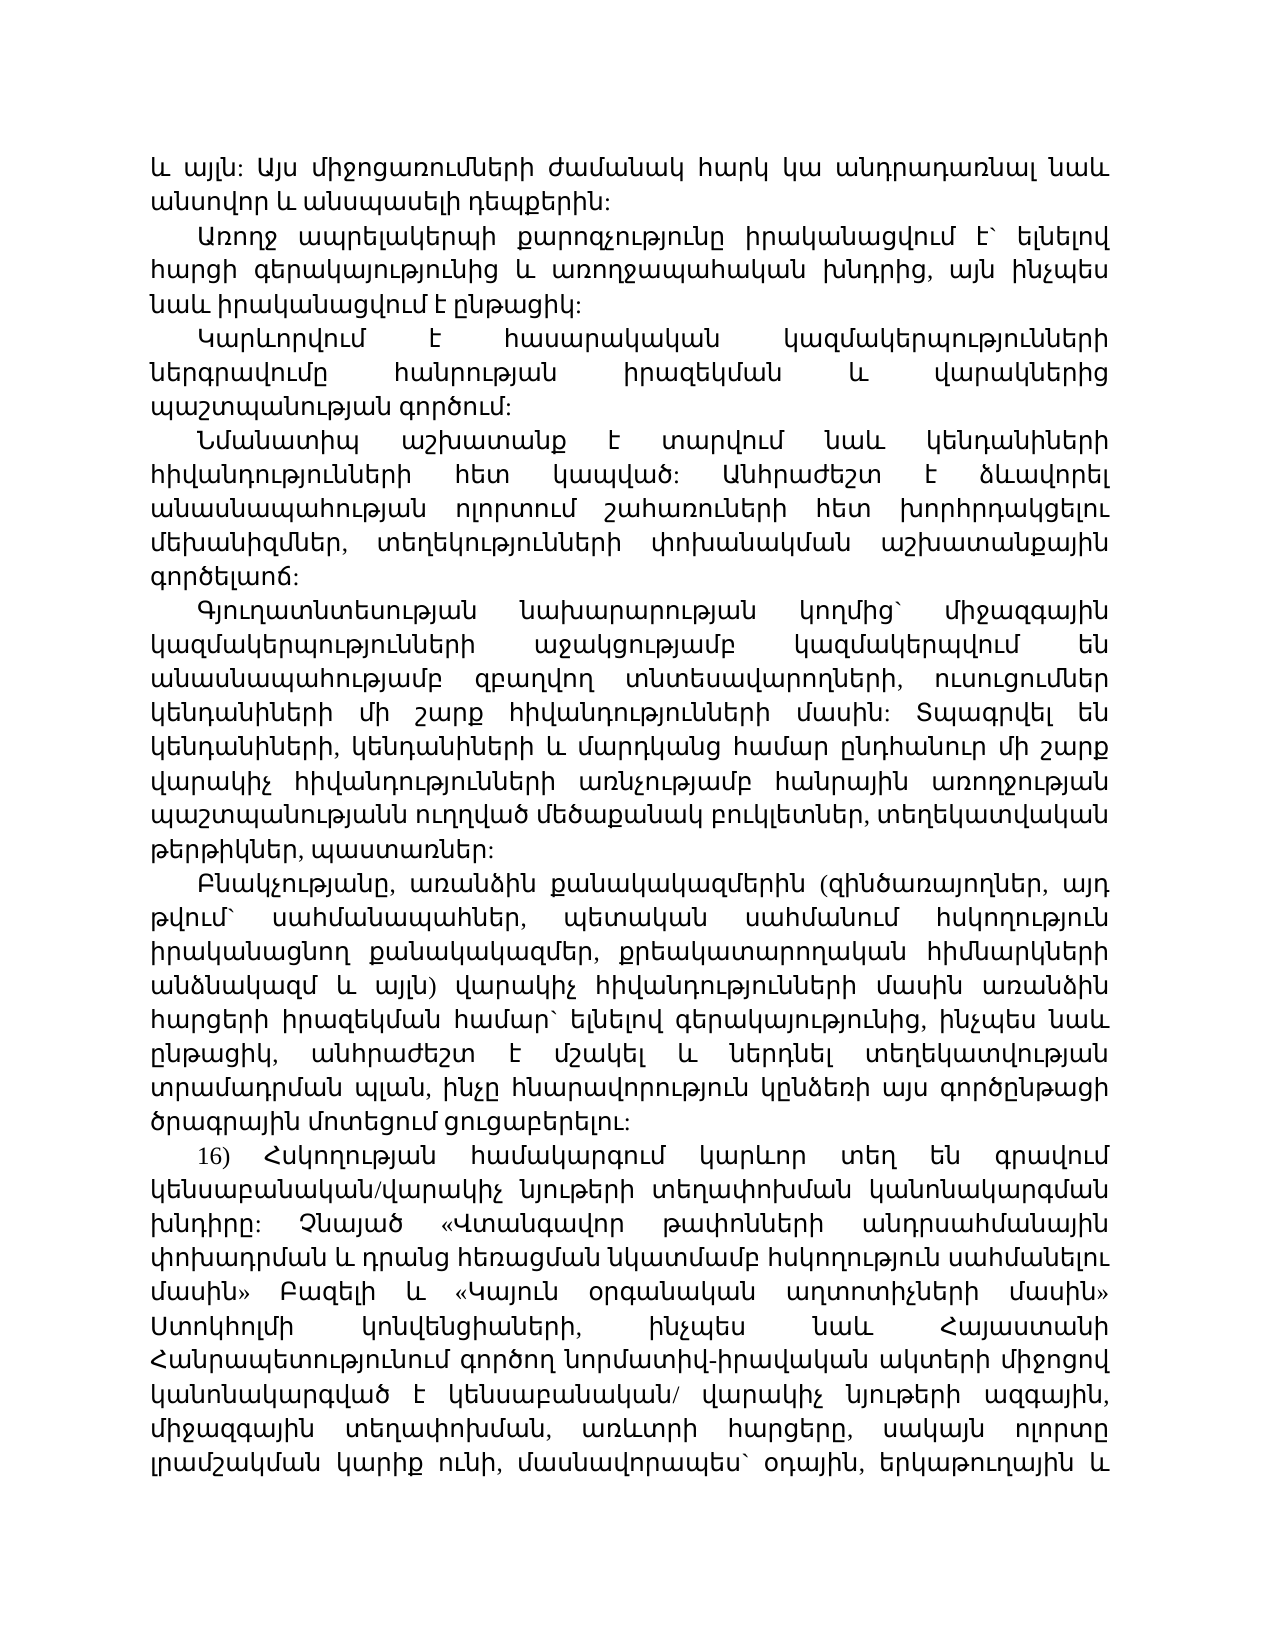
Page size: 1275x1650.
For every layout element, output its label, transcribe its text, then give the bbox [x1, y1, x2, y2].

text Բնակչությանը, առանձին քանակակազմերին (զինծառայողներ, այդ թվում` սահմանապահներ, պետական սահմանում հսկողություն իրականացնող քանակակազմեր, քրեակատարողական հիմնարկների անձնակազմ և այլն) վարակիչ հիվանդությունների մասին առանձին հարցերի իրազեկման համար` ելնելով գերակայությունից, ինչպես նաև ընթացիկ, անհրաժեշտ է մշակել և ներդնել տեղեկատվության տրամադրման պլան, ինչը հնարավորություն կընձեռի այս գործընթացի ծրագրային մոտեցում ցուցաբերելու: [150, 865, 1109, 1138]
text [150, 150, 1109, 218]
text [150, 1138, 1109, 1478]
text Գյուղատնտեսության նախարարության կողմից` միջազգային կազմակերպությունների աջակցությամբ կազմակերպվում են անասնապահությամբ զբաղվող տնտեսավարողների, ուսուցումներ կենդանիների մի շարք հիվանդությունների մասին: Տպագրվել են կենդանիների, կենդանիների և մարդկանց համար ընդհանուր մի շարք վարակիչ հիվանդությունների առնչությամբ հանրային առողջության պաշտպանությանն ուղղված մեծաքանակ բուկլետներ, տեղեկատվական թերթիկներ, պաստառներ: [150, 593, 1109, 865]
text Կարևորվում է հասարակական կազմակերպությունների ներգրավումը հանրության իրազեկման և վարակներից պաշտպանության գործում: [150, 320, 1109, 422]
text Առողջ ապրելակերպի քարոզչությունը իրականացվում է` ելնելով հարցի գերակայությունից և առողջապահական խնդրից, այն ինչպես նաև իրականացվում է ընթացիկ: [150, 218, 1109, 320]
text Նմանատիպ աշխատանք է տարվում նաև կենդանիների հիվանդությունների հետ կապված: Անհրաժեշտ է ձևավորել անասնապահության ոլորտում շահառուների հետ խորհրդակցելու մեխանիզմներ, տեղեկությունների փոխանակման աշխատանքային գործելաոճ: [150, 422, 1109, 593]
